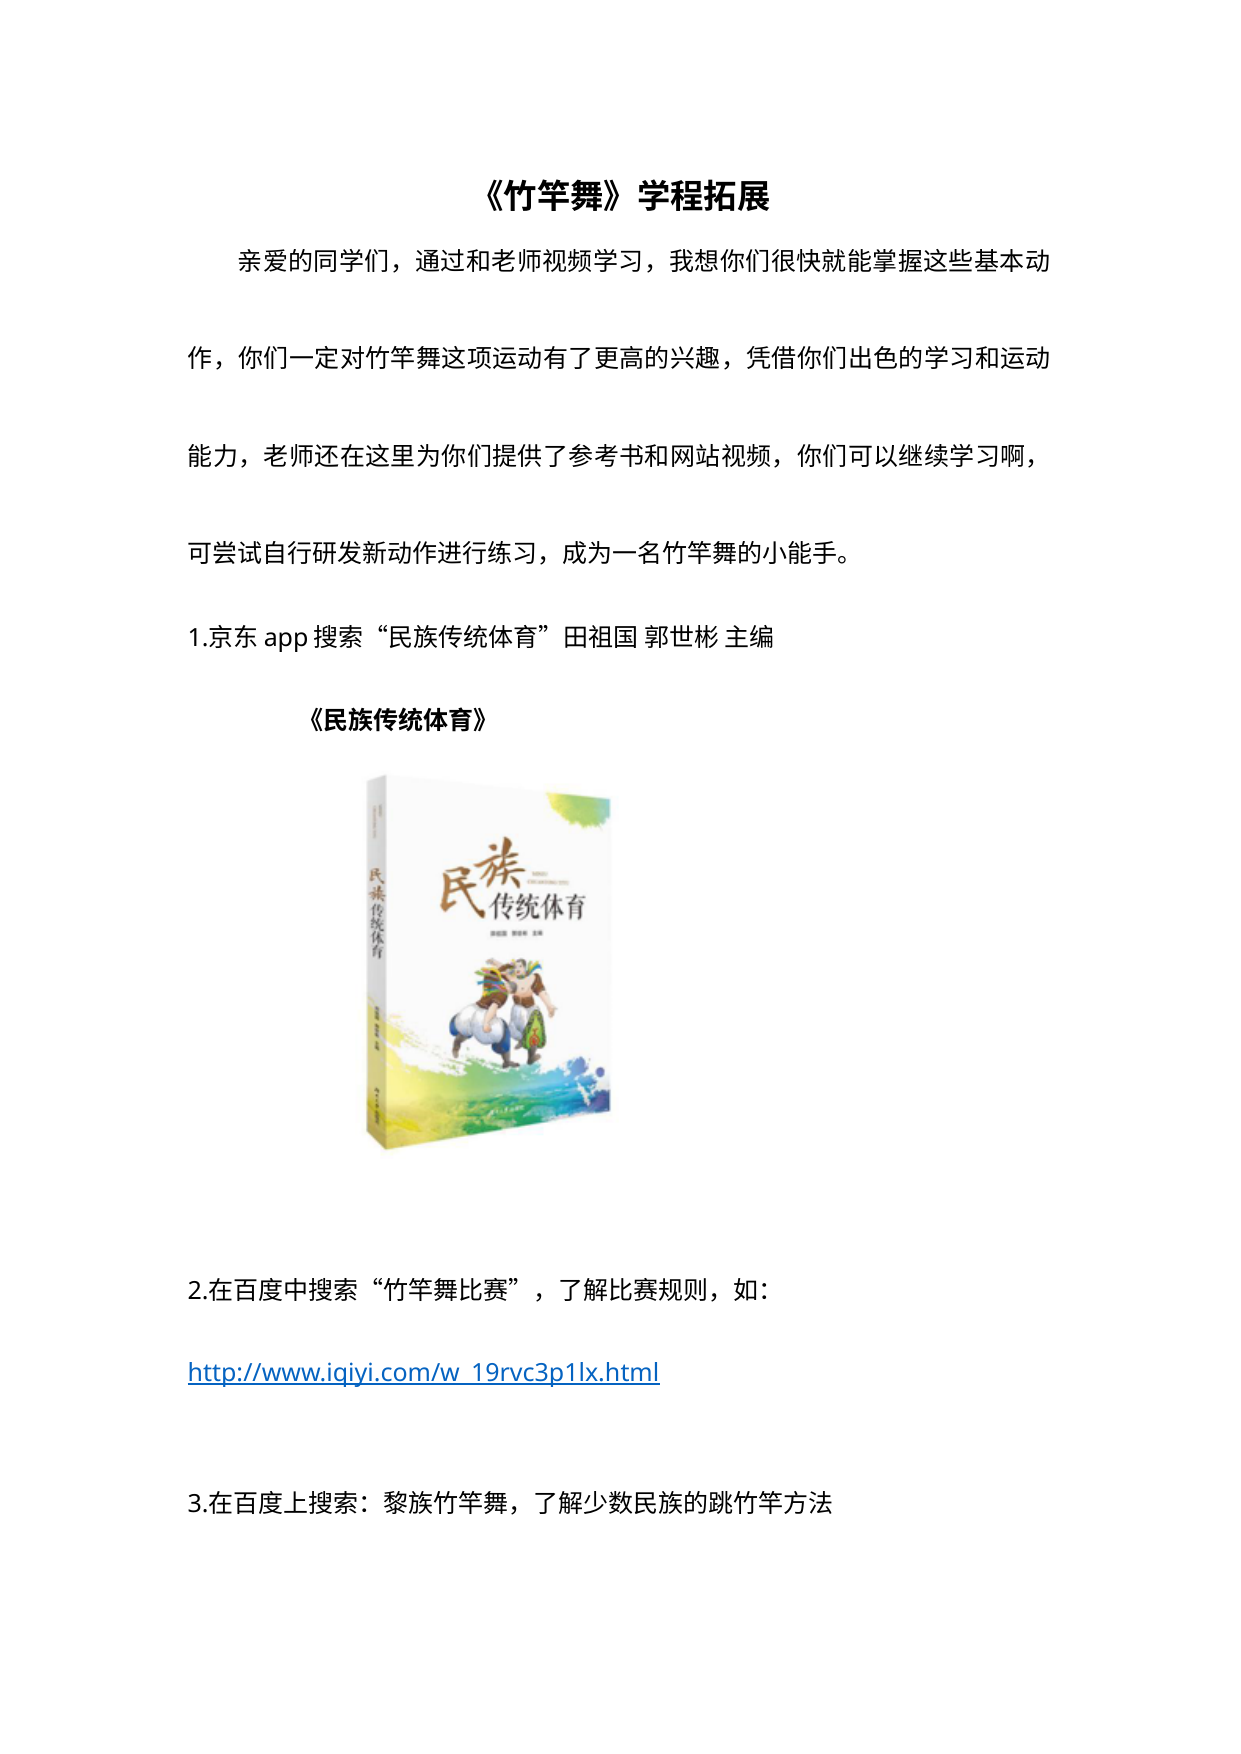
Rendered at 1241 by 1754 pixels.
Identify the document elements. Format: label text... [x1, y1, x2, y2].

text http://www.iqiyi.com/w_19rvc3p1lx.html [187, 1339, 1053, 1404]
text 2.在百度中搜索“竹竿舞比赛”，了解比赛规则，如： [187, 1256, 1053, 1321]
picture [340, 768, 644, 1159]
text 《竹竿舞》学程拓展 [187, 162, 1053, 227]
text 亲爱的同学们，通过和老师视频学习，我想你们很快就能掌握这些基本动作，你们一定对竹竿舞这项运动有了更高的兴趣，凭借你们出色的学习和运动能力，老师还在这里为你们提供了参考书和网站视频，你们可以继续学习啊，可尝试自行研发新动作进行练习，成为一名竹竿舞的小能手。 [187, 227, 1053, 584]
text 1.京东app搜索“民族传统体育”田祖国 郭世彬 主编 [187, 603, 1053, 668]
text 《民族传统体育》 [187, 686, 1053, 751]
text 3.在百度上搜索：黎族竹竿舞，了解少数民族的跳竹竿方法 [187, 1469, 1053, 1534]
